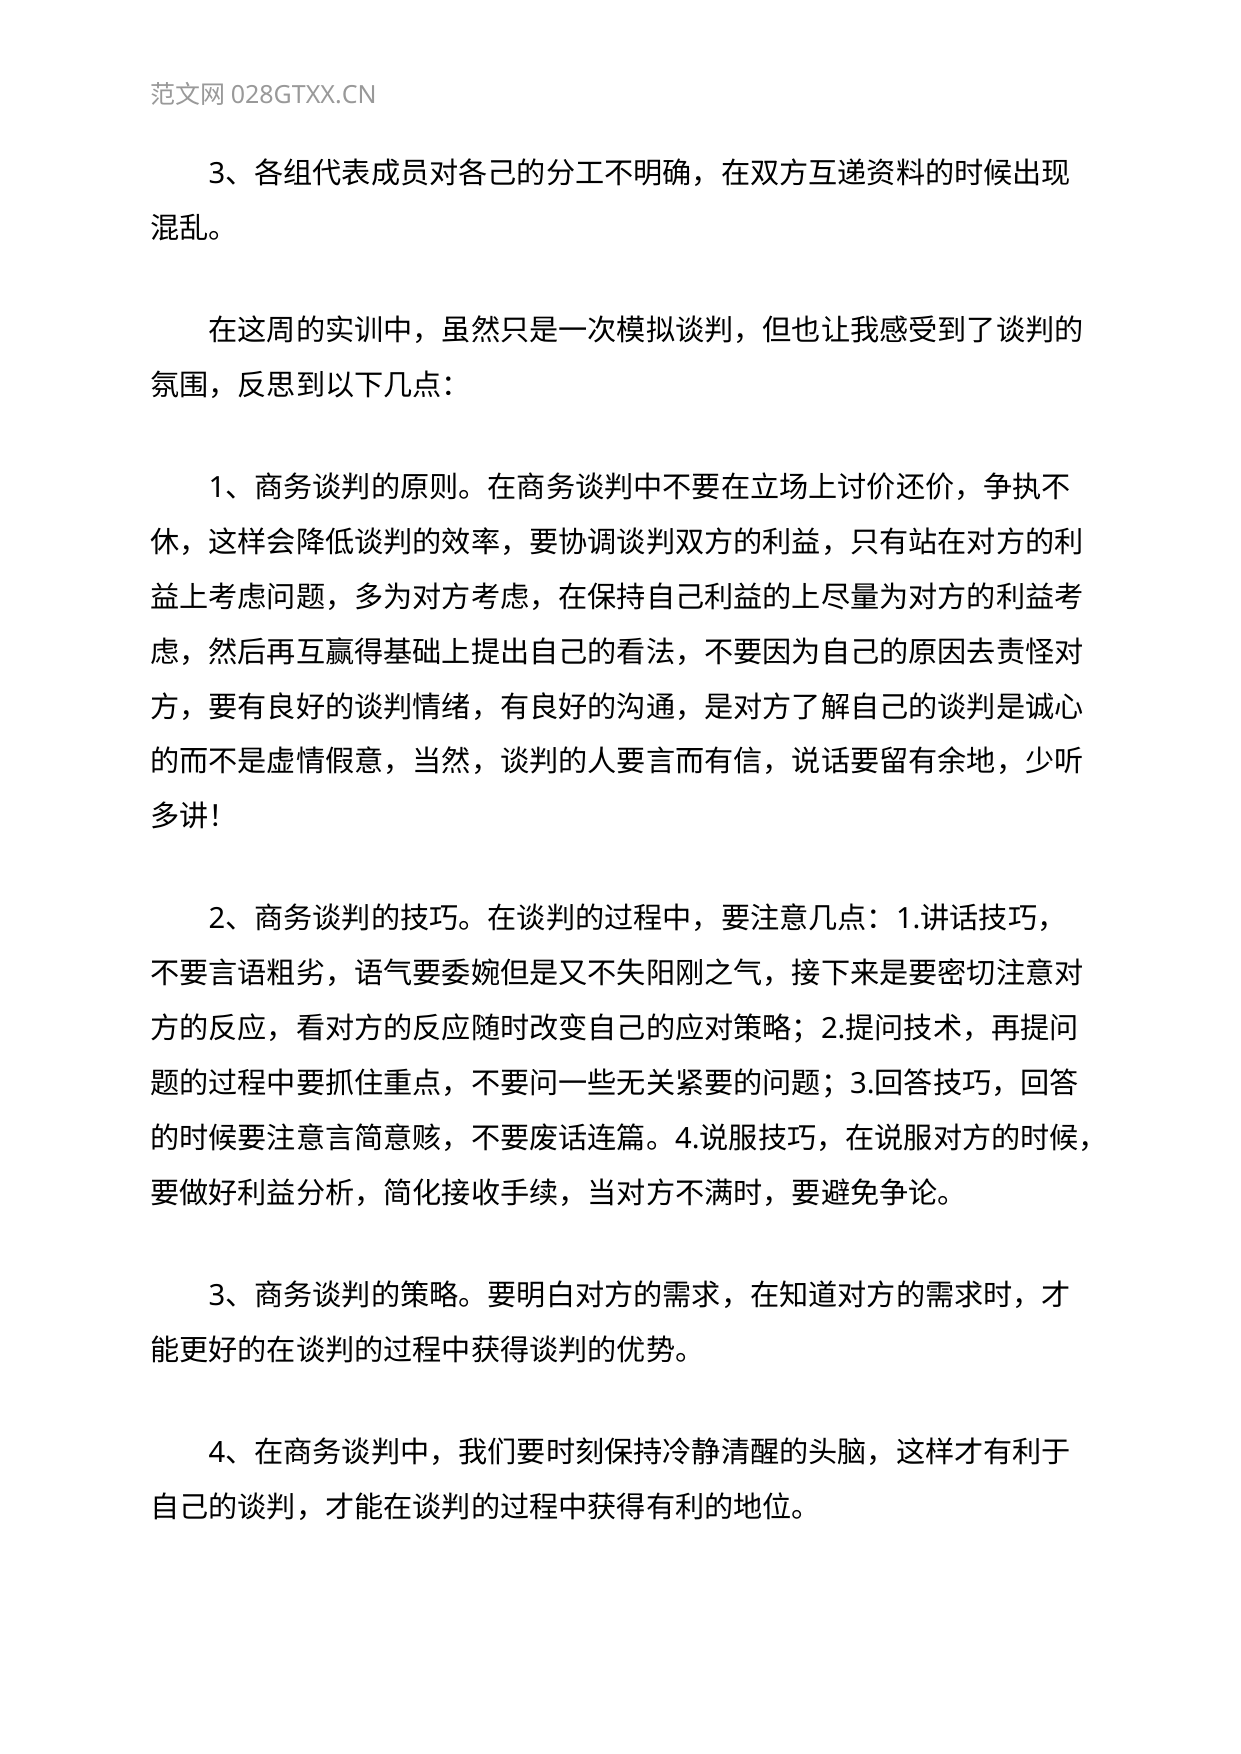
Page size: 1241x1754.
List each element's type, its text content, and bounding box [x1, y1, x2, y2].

text 1、商务谈判的原则。在商务谈判中不要在立场上讨价还价，争执不休，这样会降低谈判的效率，要协调谈判双方的利益，只有站在对方的利益上考虑问题，多为对方考虑，在保持自己利益的上尽量为对方的利益考虑，然后再互赢得基础上提出自己的看法，不要因为自己的原因去责怪对方，要有良好的谈判情绪，有良好的沟通，是对方了解自己的谈判是诚心的而不是虚情假意，当然，谈判的人要言而有信，说话要留有余地，少听多讲！ [150, 463, 1090, 835]
text 3、商务谈判的策略。要明白对方的需求，在知道对方的需求时，才能更好的在谈判的过程中获得谈判的优势。 [150, 1271, 1090, 1369]
text 2、商务谈判的技巧。在谈判的过程中，要注意几点：1.讲话技巧，不要言语粗劣，语气要委婉但是又不失阳刚之气，接下来是要密切注意对方的反应，看对方的反应随时改变自己的应对策略；2.提问技术，再提问题的过程中要抓住重点，不要问一些无关紧要的问题；3.回答技巧，回答的时候要注意言简意赅，不要废话连篇。4.说服技巧，在说服对方的时候，要做好利益分析，简化接收手续，当对方不满时，要避免争论。 [150, 895, 1090, 1212]
text 3、各组代表成员对各己的分工不明确，在双方互递资料的时候出现混乱。 [150, 150, 1090, 247]
text 4、在商务谈判中，我们要时刻保持冷静清醒的头脑，这样才有利于自己的谈判，才能在谈判的过程中获得有利的地位。 [150, 1428, 1090, 1525]
text 在这周的实训中，虽然只是一次模拟谈判，但也让我感受到了谈判的氛围，反思到以下几点： [150, 307, 1090, 404]
